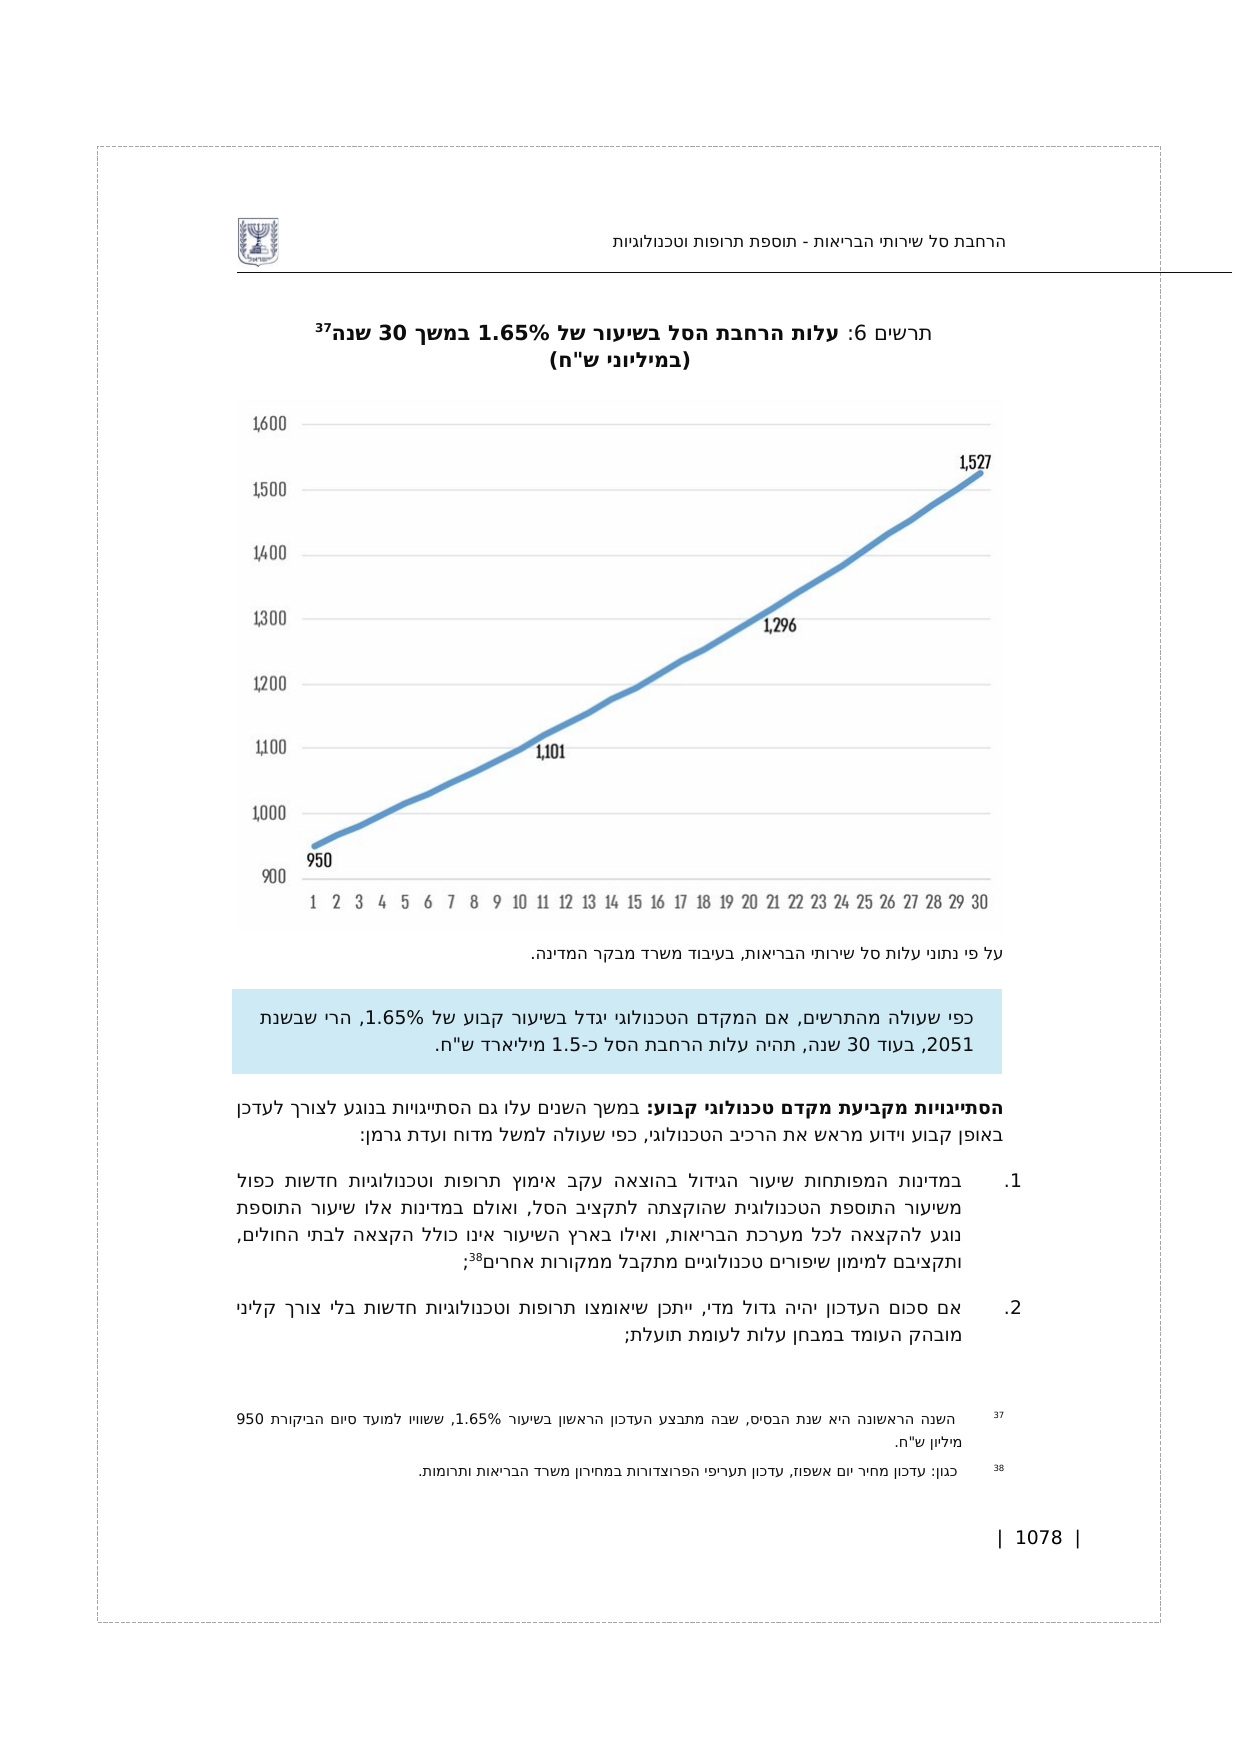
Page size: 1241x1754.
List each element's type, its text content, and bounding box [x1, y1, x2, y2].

picture [237, 217, 279, 267]
list אם סכום העדכון יהיה גדול מדי, ייתכן שיאומצו תרופות וטכנולוגיות חדשות בלי צורך קליני מובהק העומד במבחן עלות לעומת תועלת; [236, 1293, 1004, 1347]
text תרשים 6: עלות הרחבת הסל בשיעור של 1.65% במשך 30 שנה (במיליוני ש"ח) [236, 319, 1004, 373]
text כפי שעולה מהתרשים, אם המקדם הטכנולוגי יגדל בשיעור קבוע של 1.65%, הרי שבשנת 2051, בעוד 30 שנה, תהיה עלות הרחבת הסל כ-1.5 מיליארד ש"ח. [237, 994, 997, 1069]
picture [234, 398, 1004, 935]
text על פי נתוני עלות סל שירותי הבריאות, בעיבוד משרד מבקר המדינה. [236, 937, 1004, 964]
text הסתייגויות מקביעת מקדם טכנולוגי קבוע: במשך השנים עלו גם הסתייגויות בנוגע לצורך לעדכן באופן קבוע וידוע מראש את הרכיב הטכנולוגי, כפי שעולה למשל מדוח ועדת גרמן: [236, 1093, 1004, 1147]
list במדינות המפותחות שיעור הגידול בהוצאה עקב אימוץ תרופות וטכנולוגיות חדשות כפול משיעור התוספת הטכנולוגית שהוקצתה לתקציב הסל, ואולם במדינות אלו שיעור התוספת נוגע להקצאה לכל מערכת הבריאות, ואילו בארץ השיעור אינו כולל הקצאה לבתי החולים, ותקציבם למימון שיפורים טכנולוגיים מתקבל ממקורות אחרים; [236, 1166, 1004, 1274]
